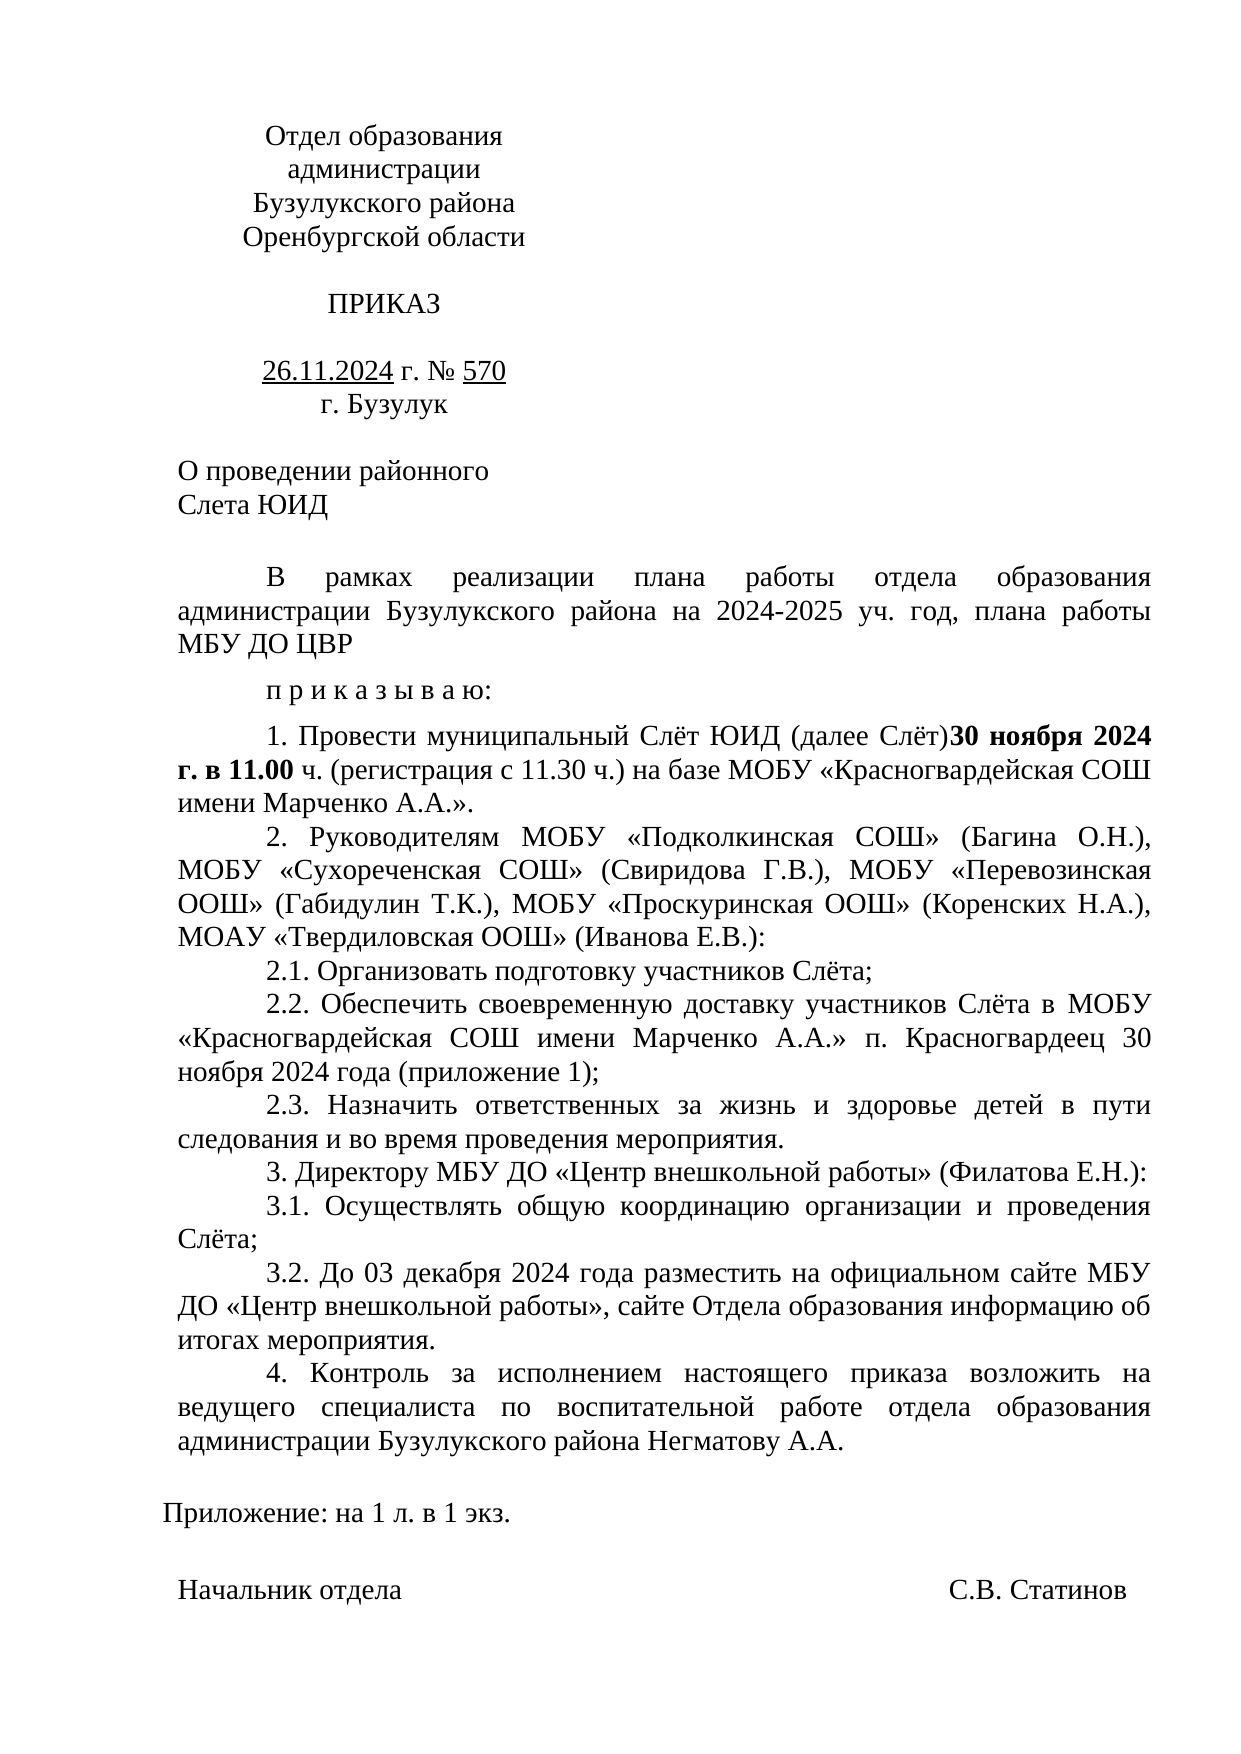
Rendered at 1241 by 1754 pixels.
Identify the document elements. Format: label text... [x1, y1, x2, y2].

text Отдел образования [177, 118, 591, 152]
text администрации [177, 152, 591, 185]
text Слета ЮИД [177, 487, 591, 521]
text п р и к а з ы в а ю: [177, 672, 1152, 706]
text 2. Руководителям МОБУ «Подколкинская СОШ» (Багина О.Н.), МОБУ «Сухореченская СОШ» (Свиридова Г.В.), МОБУ «Перевозинская ООШ» (Габидулин Т.К.), МОБУ «Проскуринская ООШ» (Коренских Н.А.), МОАУ «Твердиловская ООШ» (Иванова Е.В.): [177, 819, 1152, 953]
text 4. Контроль за исполнением настоящего приказа возложить на ведущего специалиста по воспитательной работе отдела образования администрации Бузулукского района Негматову А.А. [177, 1356, 1152, 1456]
text 1. Провести муниципальный Слёт ЮИД (далее Слёт)30 ноября 2024 г. в 11.00 ч. (регистрация с 11.30 ч.) на базе МОБУ «Красногвардейская СОШ имени Марченко А.А.». [177, 718, 1152, 819]
text 3. Директору МБУ ДО «Центр внешкольной работы» (Филатова Е.Н.): [177, 1154, 1152, 1188]
text 2.2. Обеспечить своевременную доставку участников Слёта в МОБУ «Красногвардейская СОШ имени Марченко А.А.» п. Красногвардеец 30 ноября 2024 года (приложение 1); [177, 987, 1152, 1087]
text О проведении районного [177, 453, 591, 487]
text Приложение: на 1 л. в 1 экз. [162, 1495, 1152, 1528]
text 2.1. Организовать подготовку участников Слёта; [177, 953, 1152, 987]
text ПРИКАЗ [177, 286, 591, 319]
text 2.3. Назначить ответственных за жизнь и здоровье детей в пути следования и во время проведения мероприятия. [177, 1087, 1152, 1154]
text 3.1. Осуществлять общую координацию организации и проведения Слёта; [177, 1188, 1152, 1255]
text Оренбургской области [177, 219, 591, 252]
text 26.11.2024 г. № 570 [177, 353, 591, 386]
text Бузулукского района [177, 185, 591, 219]
text 3.2. До 03 декабря 2024 года разместить на официальном сайте МБУ ДО «Центр внешкольной работы», сайте Отдела образования информацию об итогах мероприятия. [177, 1255, 1152, 1356]
text В рамках реализации плана работы отдела образования администрации Бузулукского района на 2024-2025 уч. год, плана работы МБУ ДО ЦВР [177, 559, 1152, 660]
text Начальник отдела С.В. Статинов [177, 1572, 1152, 1605]
text г. Бузулук [177, 386, 591, 420]
